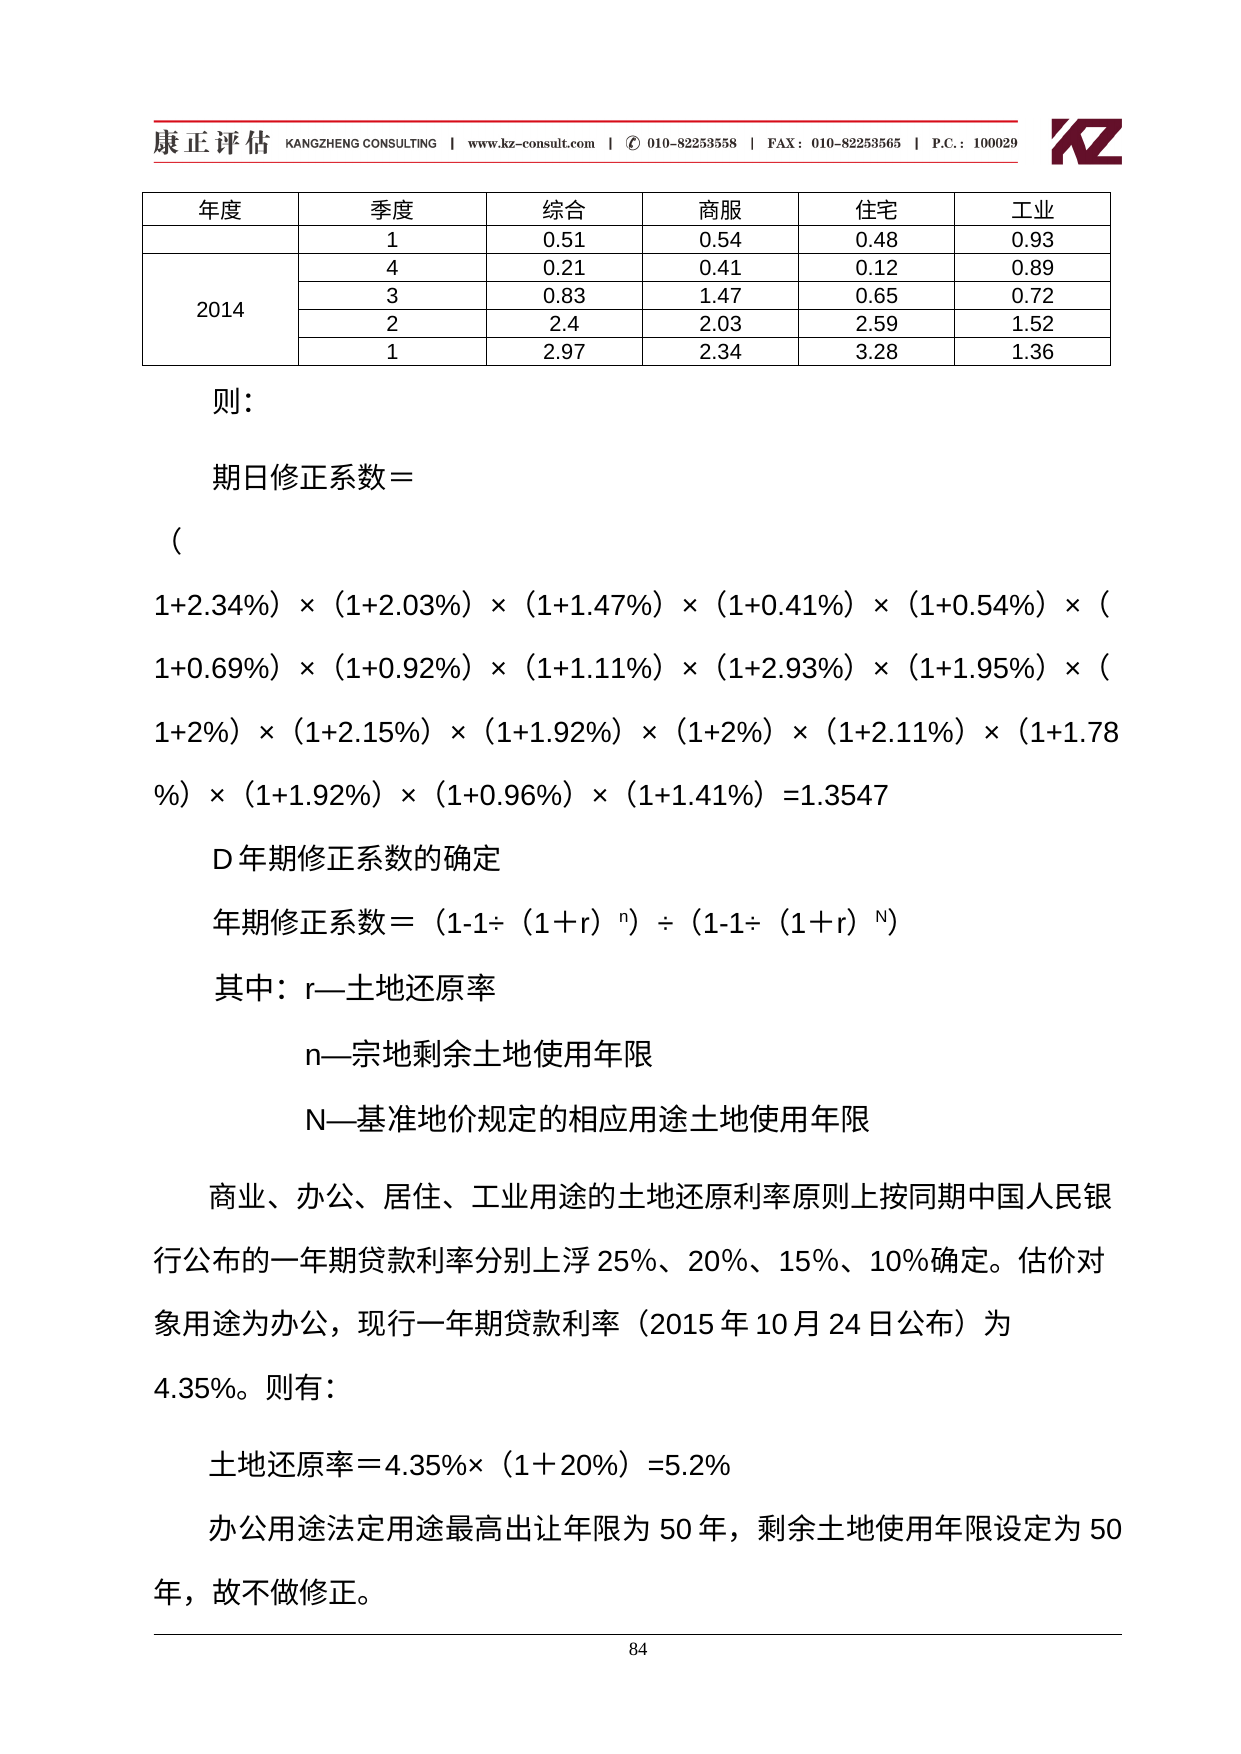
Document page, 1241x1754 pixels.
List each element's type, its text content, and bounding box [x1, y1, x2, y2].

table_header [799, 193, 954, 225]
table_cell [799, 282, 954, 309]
text 年期修正系数＝（1-1÷（1＋r）n）÷（1-1÷（1＋r）N） [153, 899, 1122, 943]
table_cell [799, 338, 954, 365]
text D年期修正系数的确定 [153, 835, 1122, 878]
text 商业、办公、居住、工业用途的土地还原利率原则上按同期中国人民银行公布的一年期贷款利率分别上浮25％、20％、15％、10％确定。估价对象用途为办公，现行一年期贷款利率（2015年10月24日公布）为4.35%。则有： [153, 1174, 1122, 1406]
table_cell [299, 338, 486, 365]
text 办公用途法定用途最高出让年限为50年，剩余土地使用年限设定为50年，故不做修正。 [153, 1506, 1122, 1611]
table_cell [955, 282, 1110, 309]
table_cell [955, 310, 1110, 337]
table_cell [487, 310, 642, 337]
text 其中：r—土地还原率 [153, 964, 1122, 1008]
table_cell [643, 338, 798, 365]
text 则： [153, 379, 1122, 421]
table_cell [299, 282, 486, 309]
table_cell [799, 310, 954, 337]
picture [153, 118, 1122, 165]
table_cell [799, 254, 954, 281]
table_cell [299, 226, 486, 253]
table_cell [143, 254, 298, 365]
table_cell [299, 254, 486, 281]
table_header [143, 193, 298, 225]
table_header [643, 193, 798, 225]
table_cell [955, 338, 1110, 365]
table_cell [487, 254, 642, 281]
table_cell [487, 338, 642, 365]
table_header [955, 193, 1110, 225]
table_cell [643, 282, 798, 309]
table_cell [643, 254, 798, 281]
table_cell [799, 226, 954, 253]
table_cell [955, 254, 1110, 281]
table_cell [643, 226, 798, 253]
text n—宗地剩余土地使用年限 [153, 1030, 1122, 1074]
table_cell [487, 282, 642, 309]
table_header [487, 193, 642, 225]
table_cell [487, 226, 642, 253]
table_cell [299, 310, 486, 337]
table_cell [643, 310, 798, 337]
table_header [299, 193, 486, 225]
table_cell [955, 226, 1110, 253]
text N—基准地价规定的相应用途土地使用年限 [153, 1096, 1122, 1139]
text 期日修正系数＝（1+2.34%）×（1+2.03%）×（1+1.47%）×（1+0.41%）×（1+0.54%）×（1+0.69%）×（1+0.92%）×（1+1.11%）×（1+2.93%）×（1+1.95%）×（1+2%）×（1+2.15%）×（1+1.92%）×（1+2%）×（1+2.11%）×（1+1.78%）×（1+1.92%）×（1+0.96%）×（1+1.41%）=1.3547 [153, 455, 1122, 814]
text 土地还原率＝4.35%×（1＋20%）=5.2% [153, 1440, 1122, 1484]
